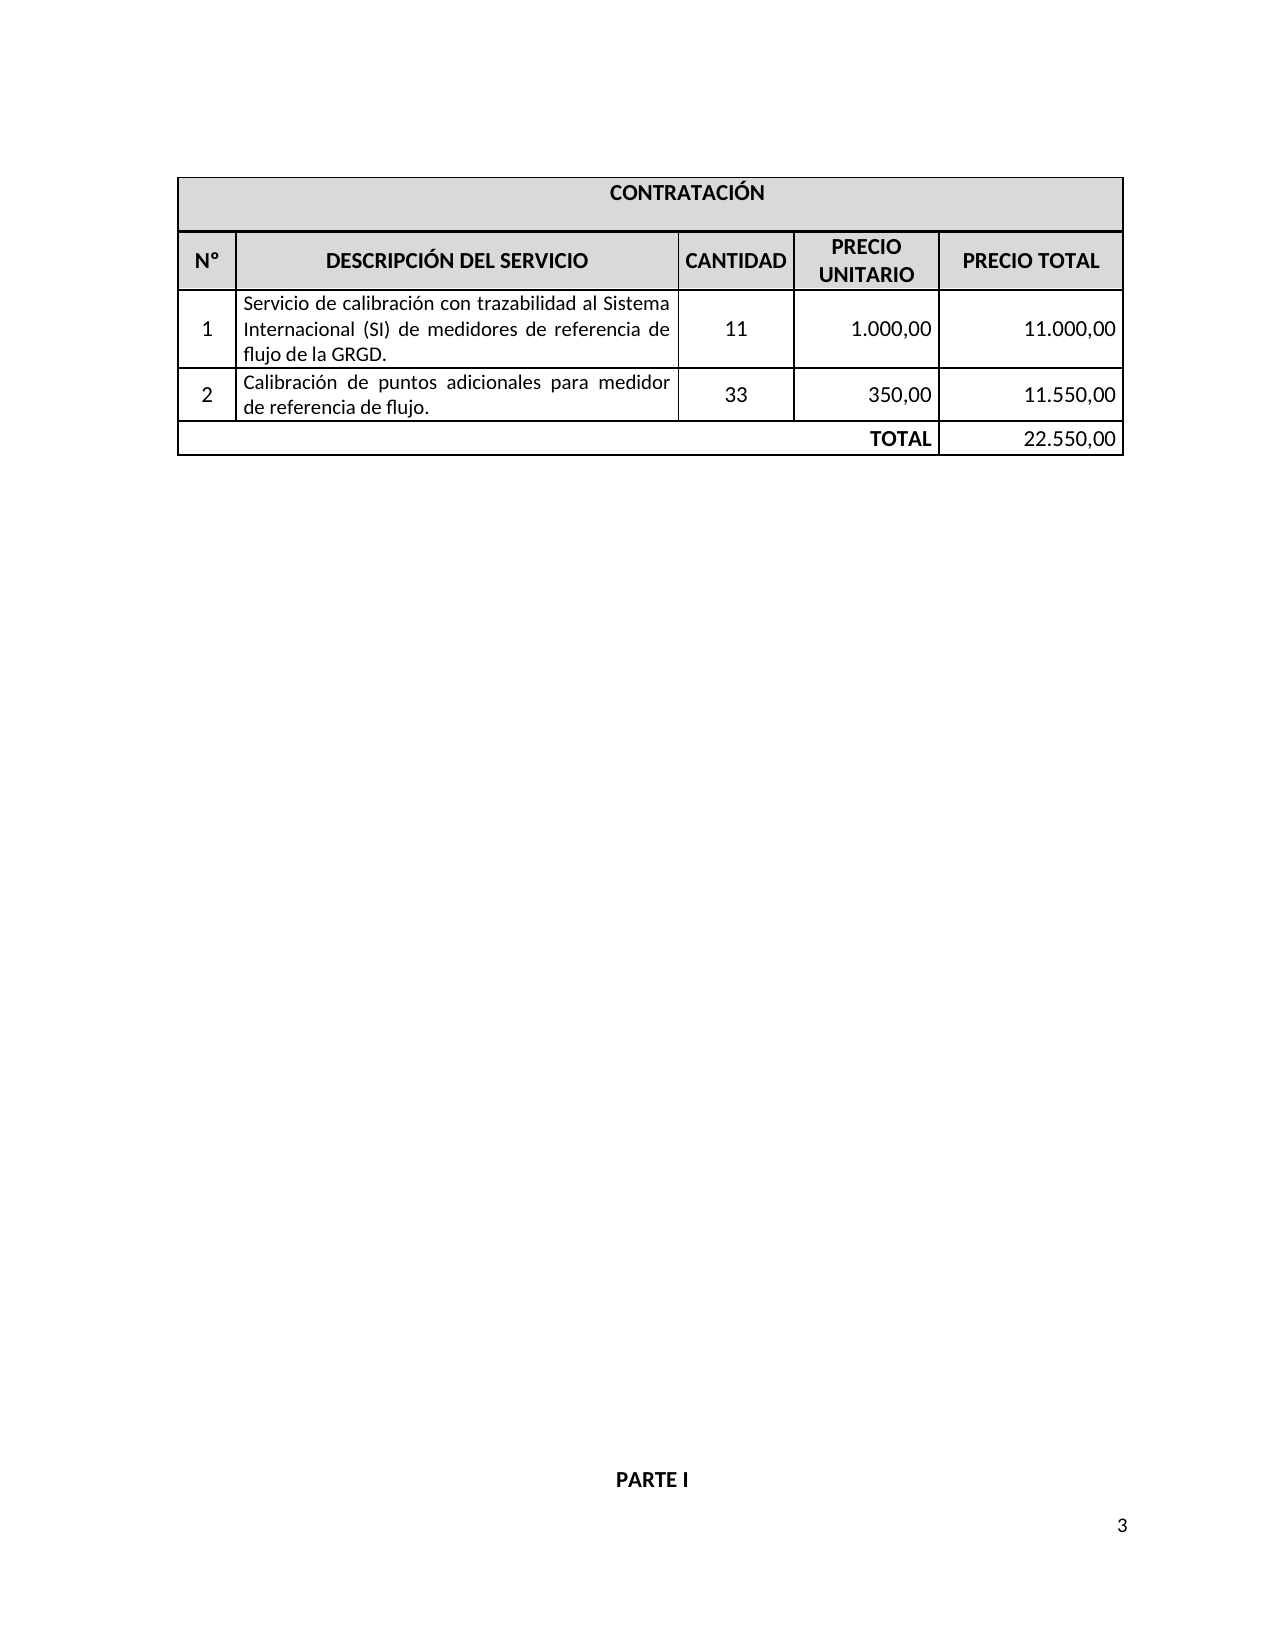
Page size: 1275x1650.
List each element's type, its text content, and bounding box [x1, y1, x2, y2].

table_cell PRECIO UNITARIO [795, 233, 938, 288]
table_cell 11.550,00 [940, 369, 1122, 420]
table_cell 11.000,00 [940, 291, 1122, 367]
table_cell DESCRIPCIÓN DEL SERVICIO [237, 233, 678, 288]
table_cell Calibración de puntos adicionales para medidor de referencia de flujo. [237, 369, 678, 420]
table_cell 1 [179, 291, 235, 367]
table_cell 11 [679, 291, 793, 367]
table_cell 22.550,00 [940, 422, 1122, 454]
table_cell PRECIO TOTAL [940, 233, 1122, 288]
table_cell 1.000,00 [795, 291, 938, 367]
table_cell Servicio de calibración con trazabilidad al Sistema Internacional (SI) de medidores de referencia de flujo de la GRGD. [237, 291, 678, 367]
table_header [179, 178, 1122, 230]
table_cell CANTIDAD [679, 233, 793, 288]
table_cell TOTAL [179, 422, 938, 454]
table_cell 33 [679, 369, 793, 420]
table_cell 350,00 [795, 369, 938, 420]
text PARTE I [177, 1465, 1127, 1493]
table_cell Nº [179, 233, 235, 288]
table_cell 2 [179, 369, 235, 420]
